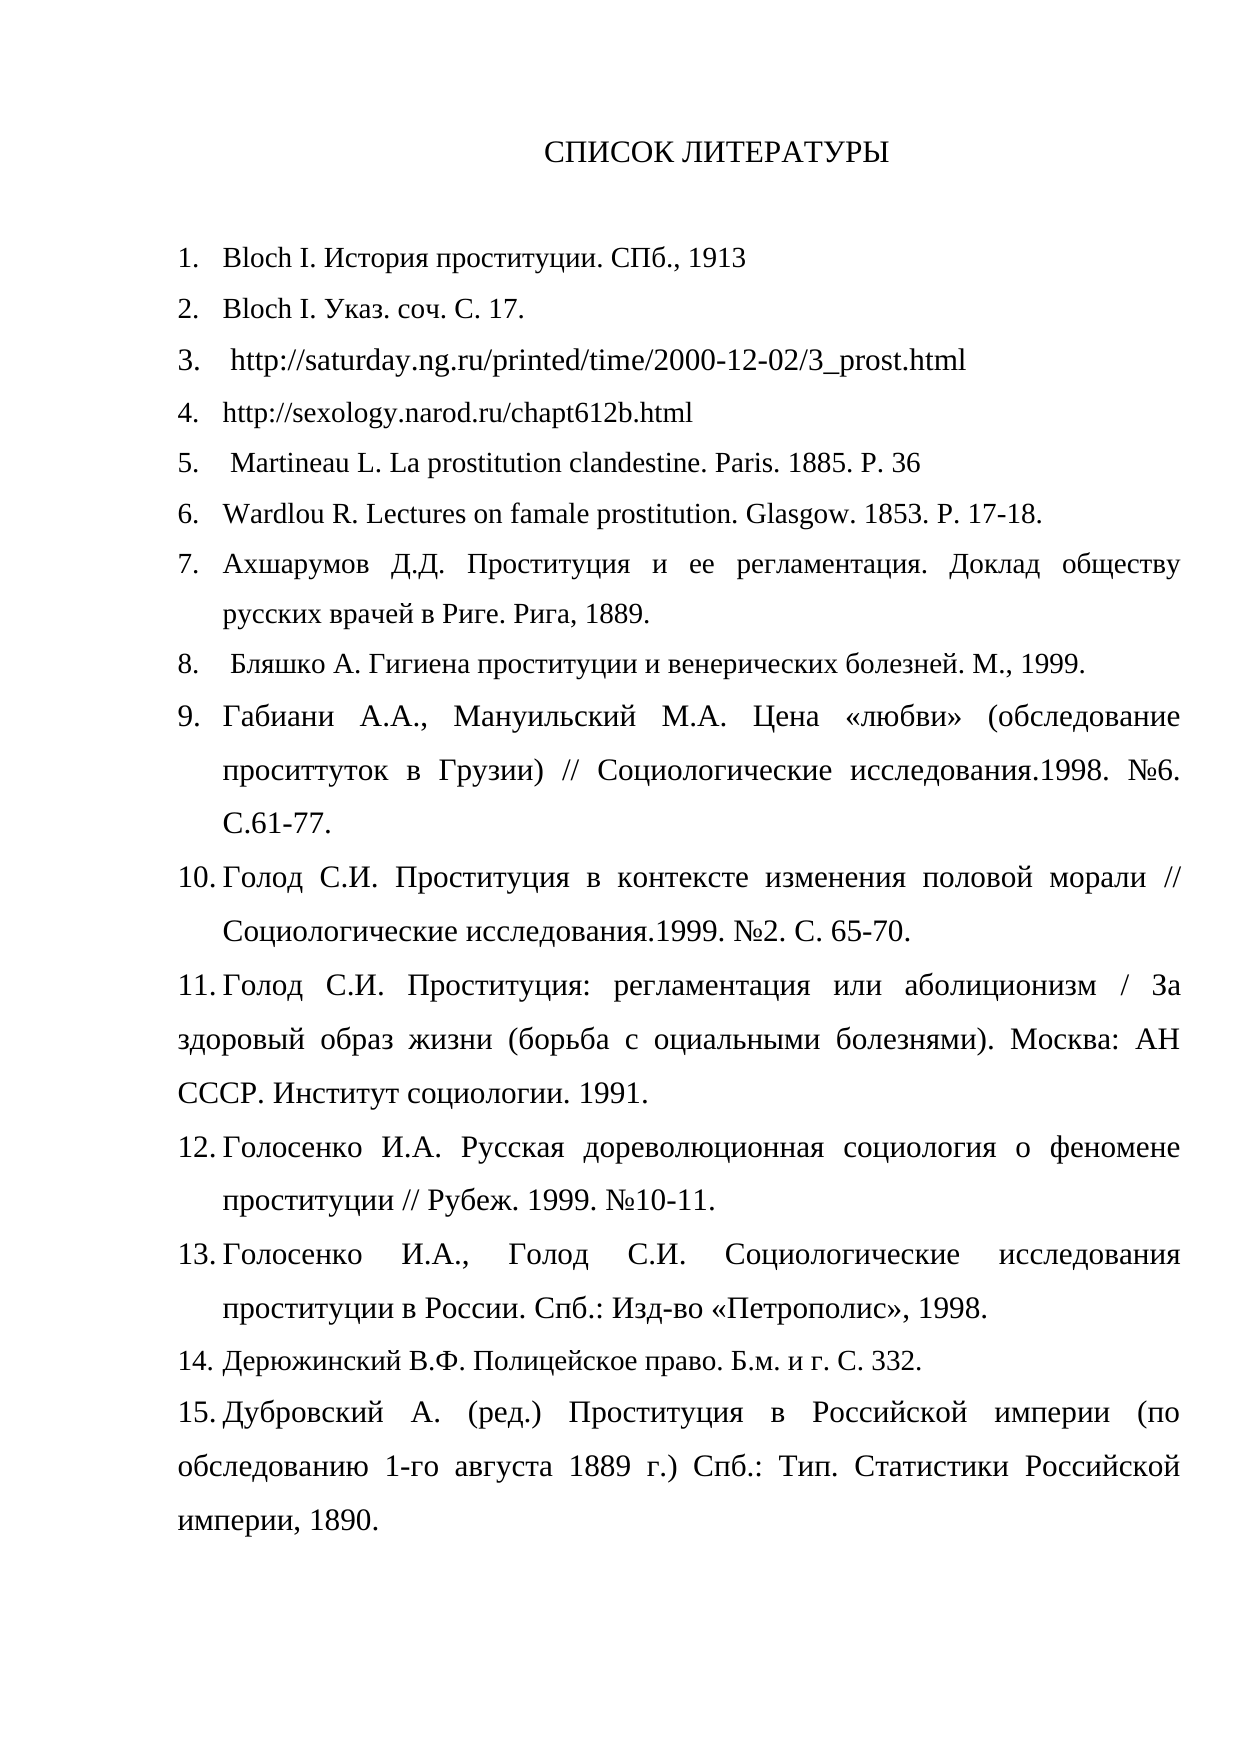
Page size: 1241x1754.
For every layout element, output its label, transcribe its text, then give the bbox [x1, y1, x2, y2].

text СПИСОК ЛИТЕРАТУРЫ [177, 133, 1181, 169]
list Дерюжинский В.Ф. Полицейское право. Б.м. и г. С. 332. [177, 1343, 1181, 1377]
list Голод С.И. Проституция: регламентация или аболиционизм / За здоровый образ жизни (борьба с оциальными болезнями). Москва: АН СССР. Институт социологии. 1991. [177, 966, 1181, 1110]
list Голосенко И.А., Голод С.И. Социологические исследования проституции в России. Спб.: Изд-во «Петрополис», 1998. [177, 1236, 1181, 1325]
list Wardlou R. Lectures on famale prostitution. Glasgow. 1853. P. 17-18. [177, 496, 1181, 529]
list Голосенко И.А. Русская дореволюционная социология о феномене проституции // Рубеж. 1999. №10-11. [177, 1128, 1181, 1218]
list Martineau L. La prostitution clandestine. Paris. 1885. P. 36 [177, 445, 1181, 479]
list Дубровский А. (ред.) Проституция в Российской империи (по обследованию 1-го августа 1889 г.) Спб.: Тип. Статистики Российской империи, 1890. [177, 1393, 1181, 1537]
list http://sexology.narod.ru/chapt612b.html [177, 395, 1181, 429]
list Габиани А.А., Мануильский М.А. Цена «любви» (обследование проситтуток в Грузии) // Социологические исследования.1998. №6. С.61-77. [177, 697, 1181, 841]
list Bloch I. История проституции. СПб., 1913 [177, 241, 1181, 274]
list Бляшко А. Гигиена проституции и венерических болезней. М., 1999. [177, 647, 1181, 680]
list Ахшарумов Д.Д. Проституция и ее регламентация. Доклад обществу русских врачей в Риге. Рига, 1889. [177, 546, 1181, 630]
list http://saturday.ng.ru/printed/time/2000-12-02/3_prost.html [177, 341, 1181, 377]
list Голод С.И. Проституция в контексте изменения половой морали // Социологические исследования.1999. №2. С. 65-70. [177, 858, 1181, 948]
list Bloch I. Указ. соч. С. 17. [177, 291, 1181, 324]
